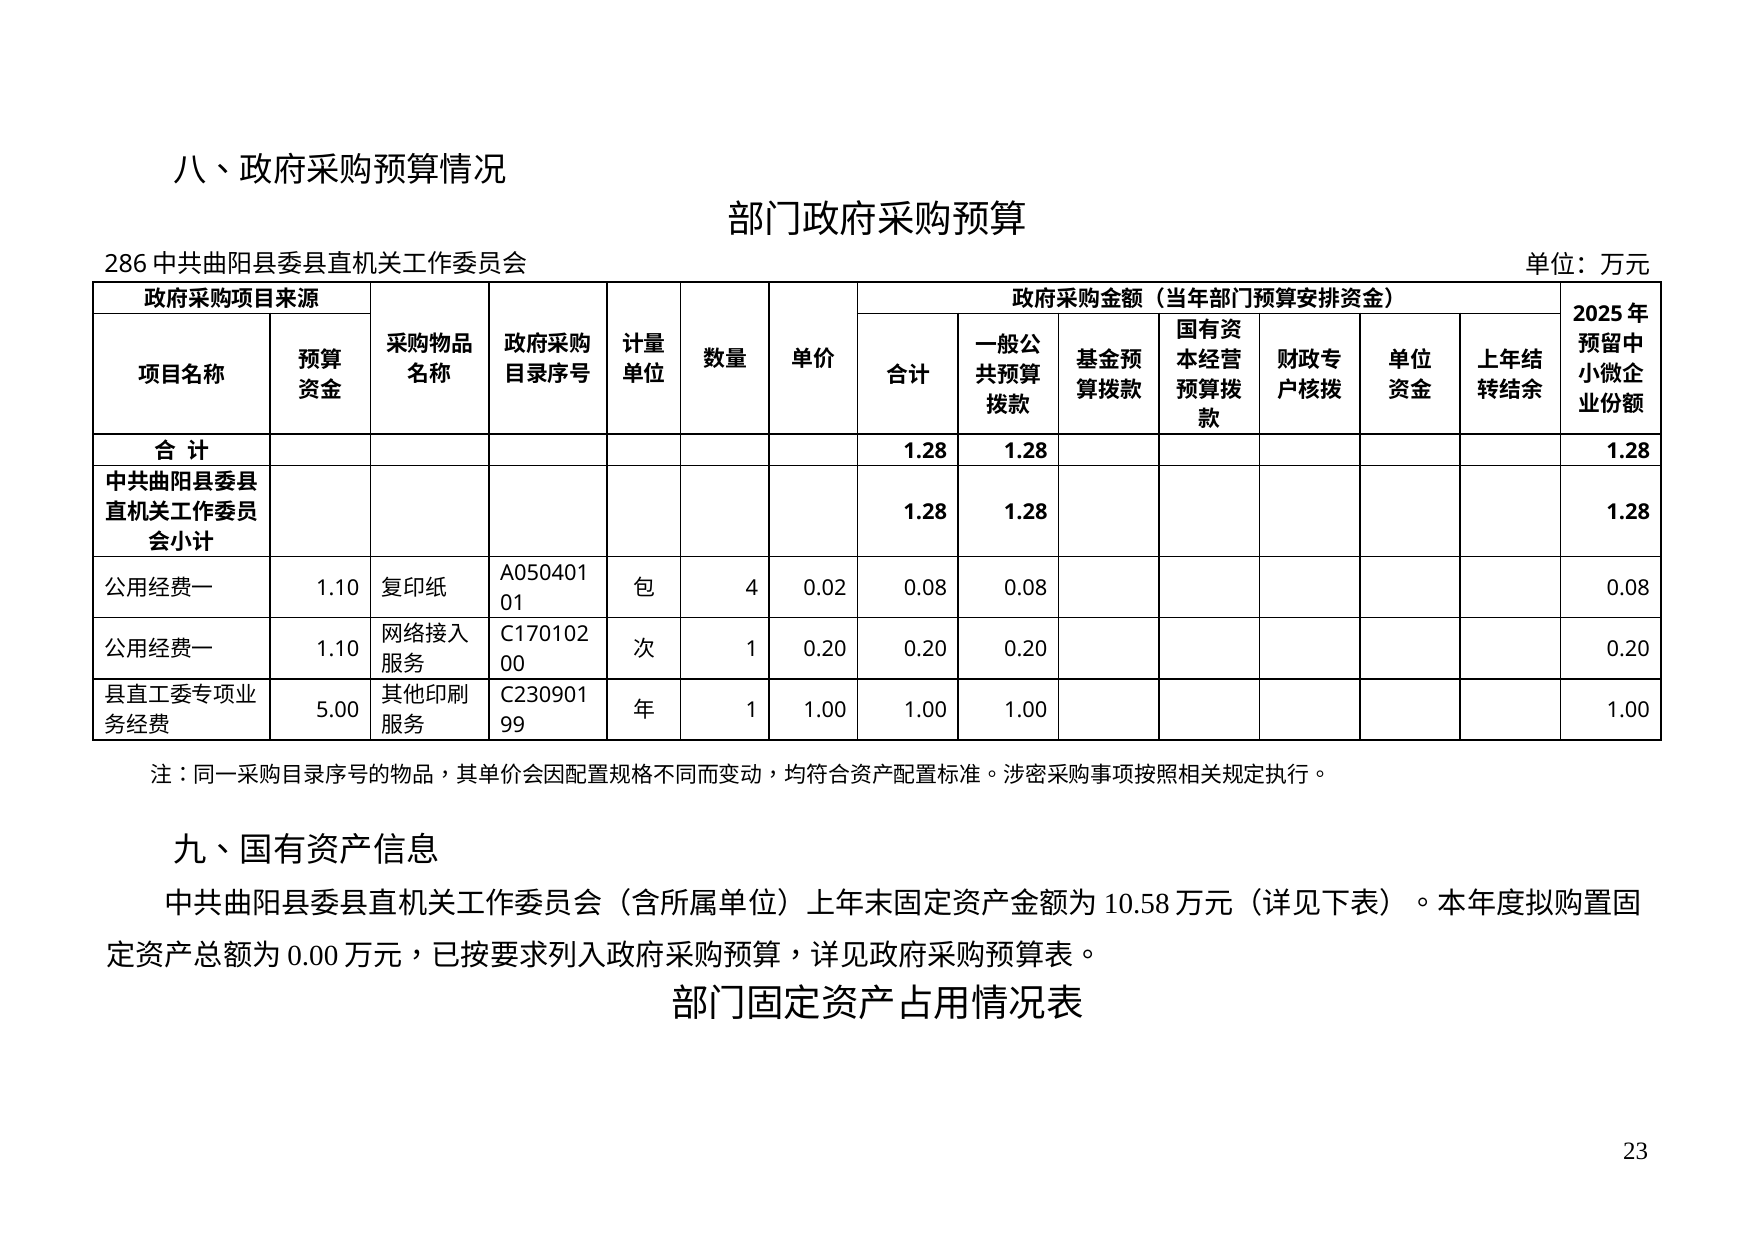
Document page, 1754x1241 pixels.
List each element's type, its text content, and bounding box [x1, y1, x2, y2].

table_cell [271, 435, 370, 464]
table_cell 1.00 [1561, 680, 1660, 739]
table_cell 1.00 [959, 680, 1058, 739]
table_cell 1.00 [770, 680, 857, 739]
table_cell [1361, 466, 1459, 556]
table_cell 0.08 [1561, 557, 1660, 617]
table_cell 1.10 [271, 618, 370, 678]
table_cell [490, 466, 606, 556]
table_cell [1260, 435, 1359, 464]
table_cell 预算 资金 [271, 314, 370, 433]
table_cell C17010200 [490, 618, 606, 678]
table_cell [1361, 435, 1459, 464]
table_cell 财政专户核拨 [1260, 314, 1359, 433]
table_cell 计量 单位 [608, 283, 680, 433]
table_header 单位：万元 [858, 245, 1660, 281]
table_cell 1.28 [1561, 466, 1660, 556]
table_cell 1 [681, 618, 768, 678]
table_cell 5.00 [271, 680, 370, 739]
table_cell A05040101 [490, 557, 606, 617]
table_cell 县直工委专项业务经费 [94, 680, 269, 739]
table_cell 0.02 [770, 557, 857, 617]
table_cell [1160, 466, 1259, 556]
table_cell 基金预算拨款 [1059, 314, 1158, 433]
table_cell 网络接入服务 [371, 618, 488, 678]
text 部门政府采购预算 [106, 192, 1648, 243]
table_cell [1361, 618, 1459, 678]
table_cell [1059, 435, 1158, 464]
table_cell 一般公共预算拨款 [959, 314, 1058, 433]
table_cell 1.10 [271, 557, 370, 617]
table_cell [1160, 618, 1259, 678]
table_cell [1160, 557, 1259, 617]
table_cell [1059, 557, 1158, 617]
text 部门固定资产占用情况表 [106, 976, 1648, 1027]
text 中共曲阳县委县直机关工作委员会（含所属单位）上年末固定资产金额为10.58万元（详见下表）。本年度拟购置固定资产总额为0.00万元，已按要求列入政府采购预算，详见政府采购预算表。 [106, 872, 1648, 976]
text 九、国有资产信息 [106, 822, 1648, 871]
table_cell 2025年 预留中 小微企 业份额 [1561, 283, 1660, 433]
table_cell [490, 435, 606, 464]
table_cell 年 [608, 680, 680, 739]
table_cell 其他印刷服务 [371, 680, 488, 739]
table_cell [1160, 680, 1259, 739]
table_cell 合 计 [94, 435, 269, 464]
table_cell [1461, 466, 1560, 556]
table_cell 0.08 [858, 557, 957, 617]
table_cell 次 [608, 618, 680, 678]
table_cell [1260, 618, 1359, 678]
table_cell [371, 466, 488, 556]
table_cell [1361, 557, 1459, 617]
table_cell C23090199 [490, 680, 606, 739]
table_cell [1260, 680, 1359, 739]
table_cell 公用经费一 [94, 557, 269, 617]
table_header 286中共曲阳县委县直机关工作委员会 [94, 245, 857, 281]
table_cell [271, 466, 370, 556]
table_cell 复印纸 [371, 557, 488, 617]
table_cell 0.20 [770, 618, 857, 678]
table_cell [1461, 435, 1560, 464]
table_cell 0.20 [858, 618, 957, 678]
table_cell [681, 435, 768, 464]
table_cell [1461, 618, 1560, 678]
table_cell 1.28 [1561, 435, 1660, 464]
table_cell [1059, 680, 1158, 739]
table_cell 1.00 [858, 680, 957, 739]
table_cell [1059, 618, 1158, 678]
table_cell [1160, 435, 1259, 464]
table_cell 政府采购目录序号 [490, 283, 606, 433]
table_cell 包 [608, 557, 680, 617]
table_cell 0.20 [1561, 618, 1660, 678]
table_cell [1059, 466, 1158, 556]
text 八、政府采购预算情况 [106, 143, 1648, 191]
table_cell 国有资本经营预算拨款 [1160, 314, 1259, 433]
table_cell 1.28 [959, 466, 1058, 556]
table_cell 上年结转结余 [1461, 314, 1560, 433]
table_cell 政府采购金额（当年部门预算安排资金） [858, 283, 1560, 312]
table_cell [770, 435, 857, 464]
table_cell 4 [681, 557, 768, 617]
table_cell 项目名称 [94, 314, 269, 433]
table_cell 合计 [858, 314, 957, 433]
table_cell 政府采购项目来源 [94, 283, 370, 312]
table_cell [371, 435, 488, 464]
table_cell 中共曲阳县委县直机关工作委员会小计 [94, 466, 269, 556]
table_cell [1361, 680, 1459, 739]
table_cell [1461, 557, 1560, 617]
table_cell 单位 资金 [1361, 314, 1459, 433]
table_cell [1461, 680, 1560, 739]
table_cell 公用经费一 [94, 618, 269, 678]
table_cell 0.08 [959, 557, 1058, 617]
table_cell 单价 [770, 283, 857, 433]
table_cell [608, 435, 680, 464]
table_cell [681, 466, 768, 556]
table_cell 1.28 [858, 435, 957, 464]
table_cell [608, 466, 680, 556]
table_cell 数量 [681, 283, 768, 433]
table_cell 采购物品名称 [371, 283, 488, 433]
table_cell 1.28 [959, 435, 1058, 464]
table_cell 1 [681, 680, 768, 739]
table_cell [770, 466, 857, 556]
table_cell 1.28 [858, 466, 957, 556]
text 注：同一采购目录序号的物品，其单价会因配置规格不同而变动，均符合资产配置标准。涉密采购事项按照相关规定执行。 [106, 741, 1648, 793]
table_cell [1260, 557, 1359, 617]
table_cell [1260, 466, 1359, 556]
table_cell 0.20 [959, 618, 1058, 678]
